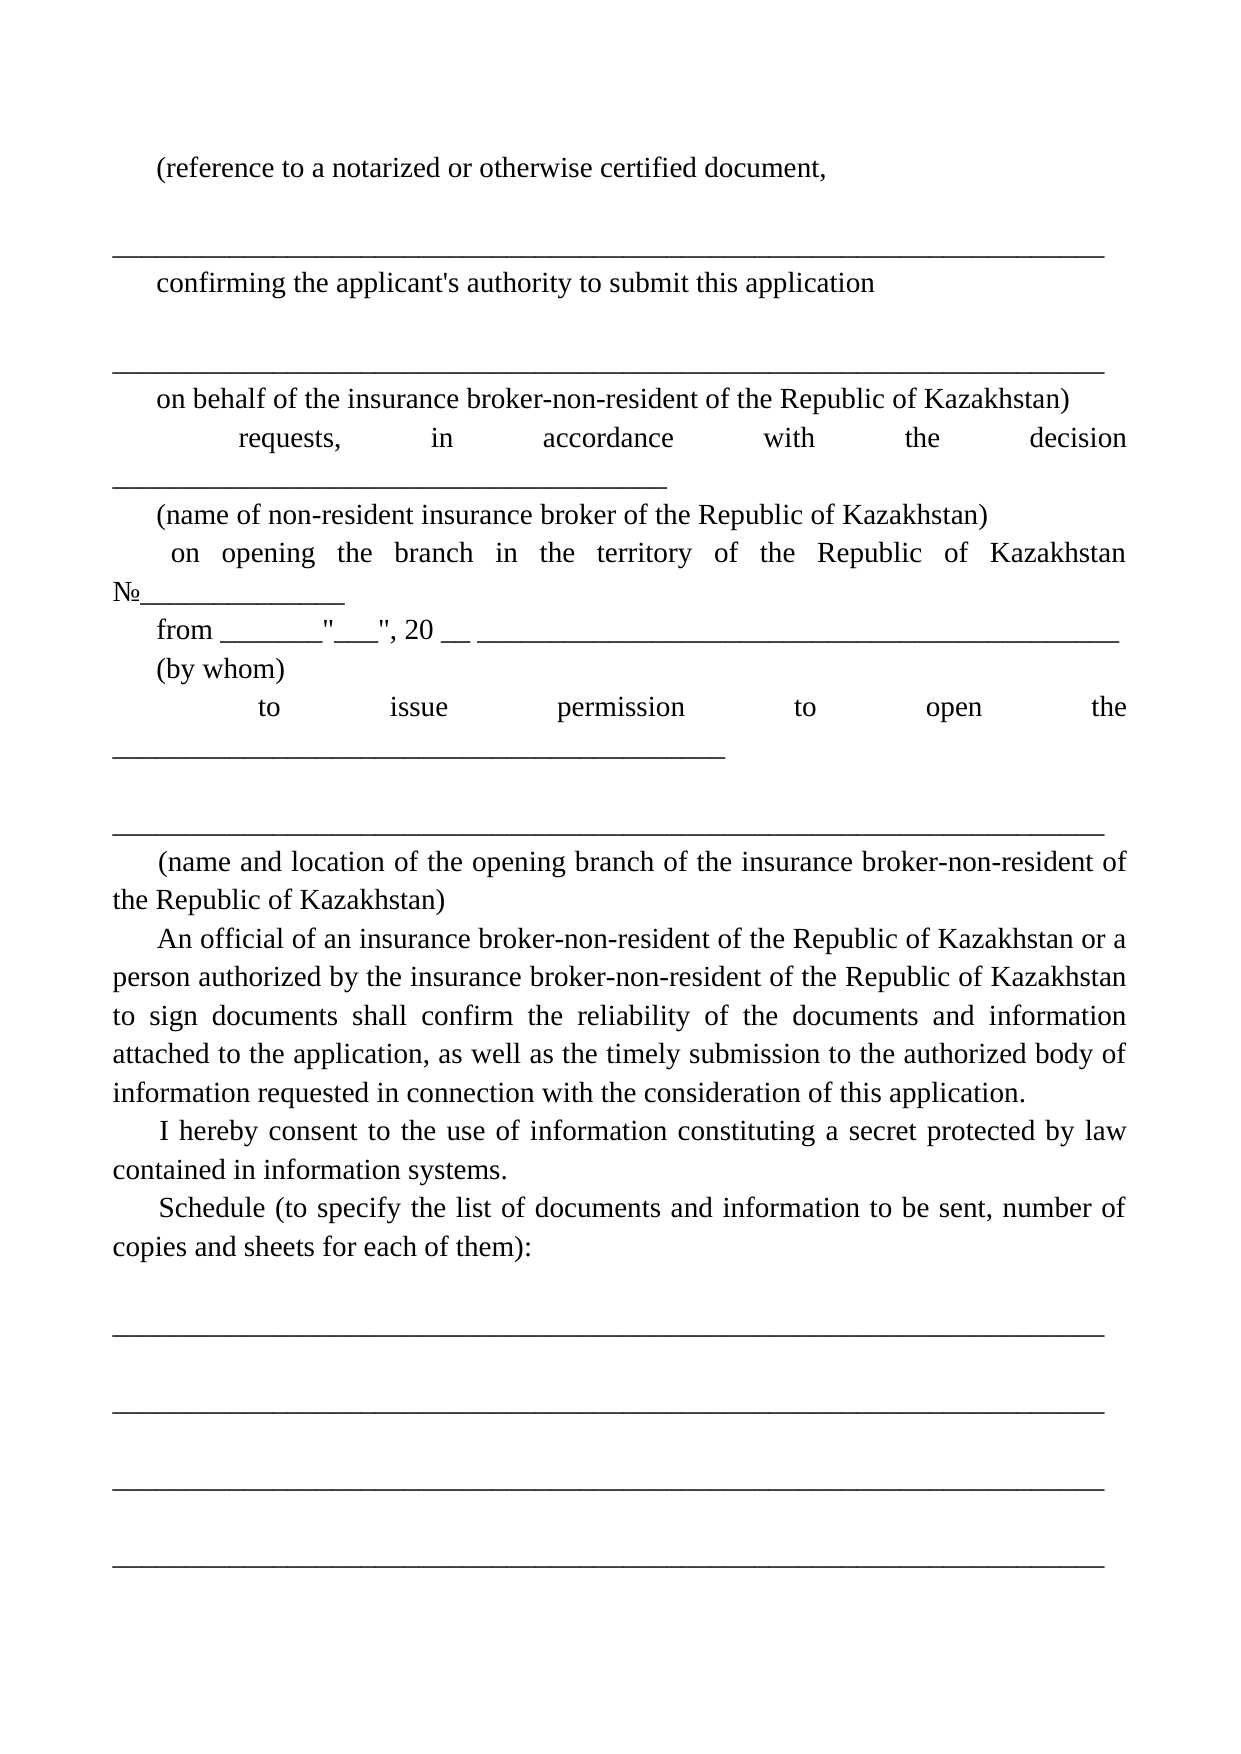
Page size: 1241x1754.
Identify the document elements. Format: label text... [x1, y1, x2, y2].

text requests, in accordance with the decision ______________________________________ [112, 420, 1128, 492]
text ____________________________________________________________________ [112, 767, 1128, 839]
text (reference to a notarized or otherwise certified document, [112, 150, 1128, 183]
text to issue permission to open the __________________________________________ [112, 689, 1128, 762]
text on opening the branch in the territory of the Republic of Kazakhstan №______________ [112, 535, 1128, 607]
text I hereby consent to the use of information constituting a secret protected by law contained in information systems. [112, 1113, 1128, 1186]
text ____________________________________________________________________ [112, 1268, 1128, 1340]
text An official of an insurance broker-non-resident of the Republic of Kazakhstan or a person authorized by the insurance broker-non-resident of the Republic of Kazakhstan to sign documents shall confirm the reliability of the documents and information attached to the application, as well as the timely submission to the authorized body of information requested in connection with the consideration of this application. [112, 921, 1128, 1108]
text (name and location of the opening branch of the insurance broker-non-resident of the Republic of Kazakhstan) [112, 844, 1128, 916]
text (by whom) [112, 651, 1128, 684]
text ____________________________________________________________________ [112, 1422, 1128, 1494]
text (name of non-resident insurance broker of the Republic of Kazakhstan) [112, 497, 1128, 530]
text ____________________________________________________________________ [112, 1345, 1128, 1417]
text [112, 188, 1128, 261]
text Schedule (to specify the list of documents and information to be sent, number of copies and sheets for each of them): [112, 1191, 1128, 1263]
text confirming the applicant's authority to submit this application [112, 266, 1128, 299]
text from _______"___", 20 __ ____________________________________________ [112, 612, 1128, 646]
text on behalf of the insurance broker-non-resident of the Republic of Kazakhstan) [112, 381, 1128, 415]
text ____________________________________________________________________ [112, 1499, 1128, 1571]
text ____________________________________________________________________ [112, 304, 1128, 376]
